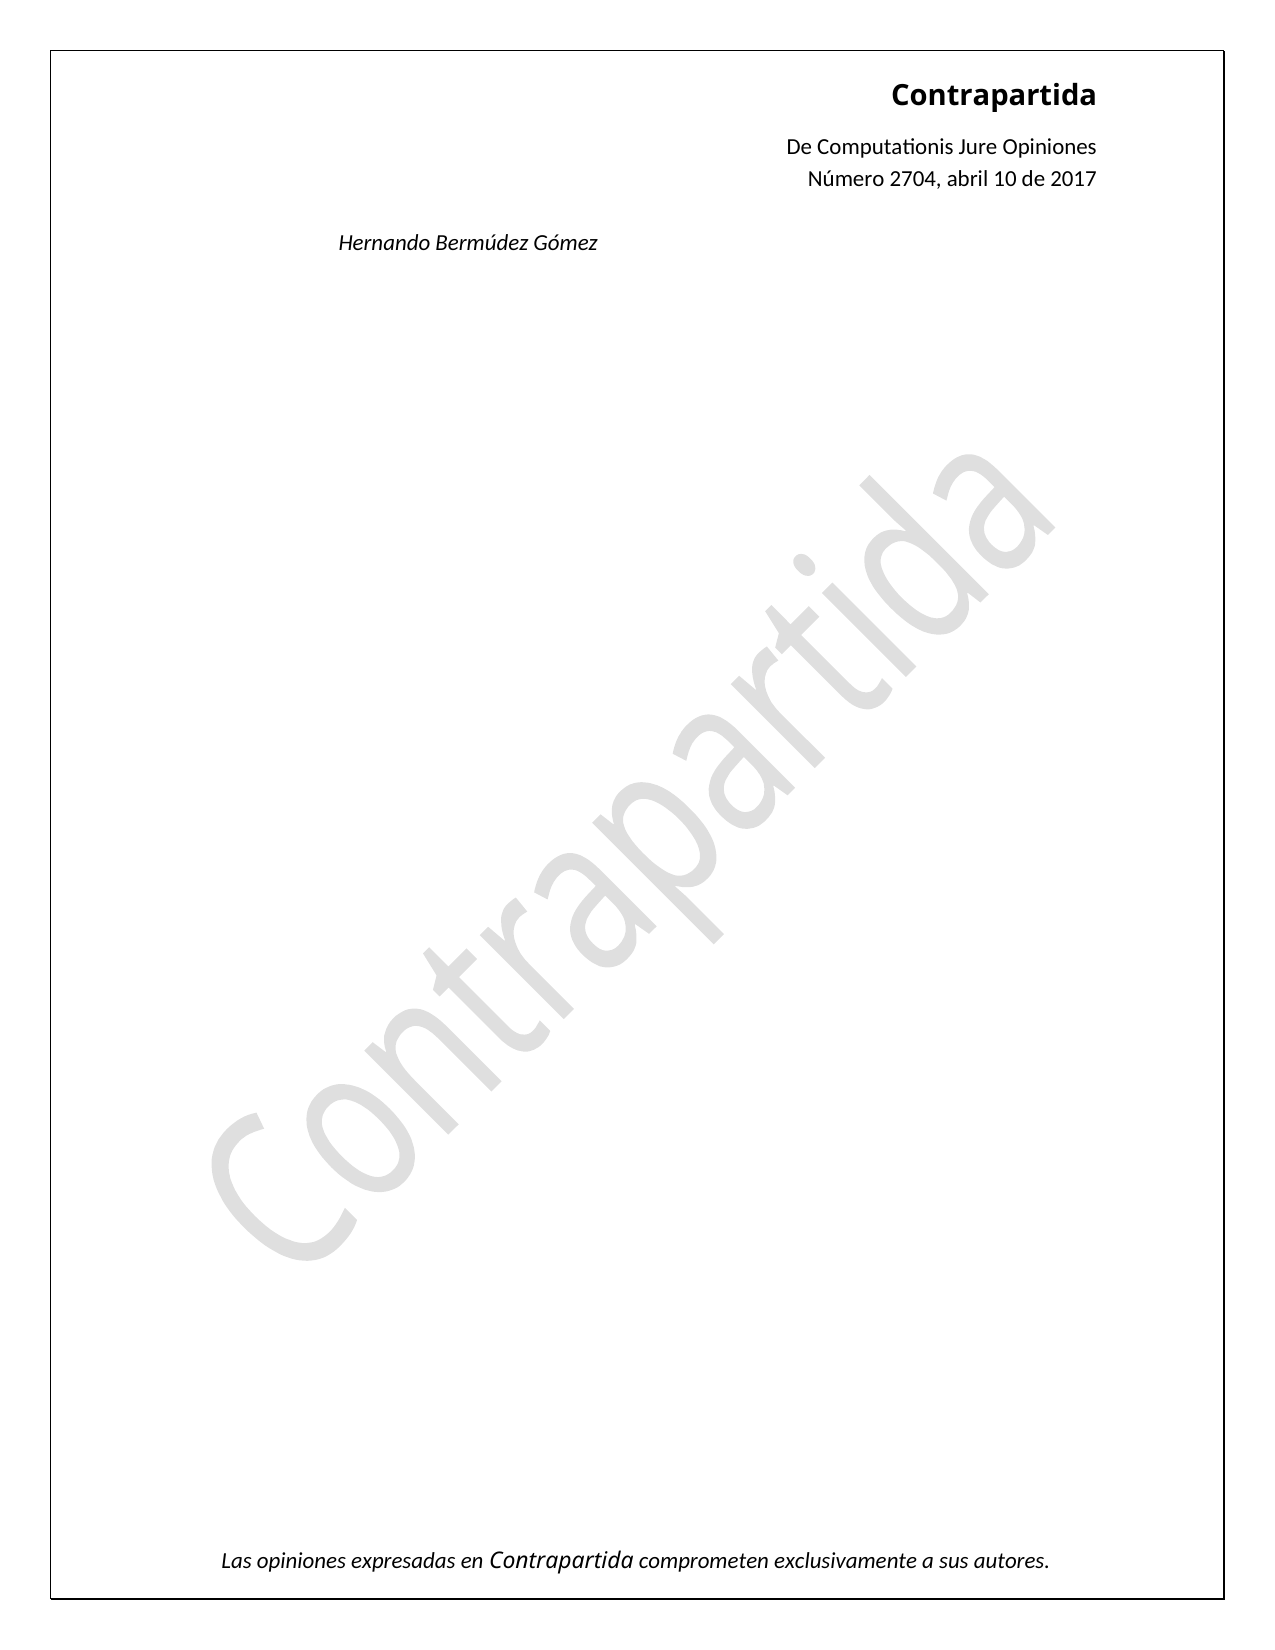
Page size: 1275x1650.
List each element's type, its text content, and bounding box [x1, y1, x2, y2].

text Hernando Bermúdez Gómez [177, 228, 600, 256]
